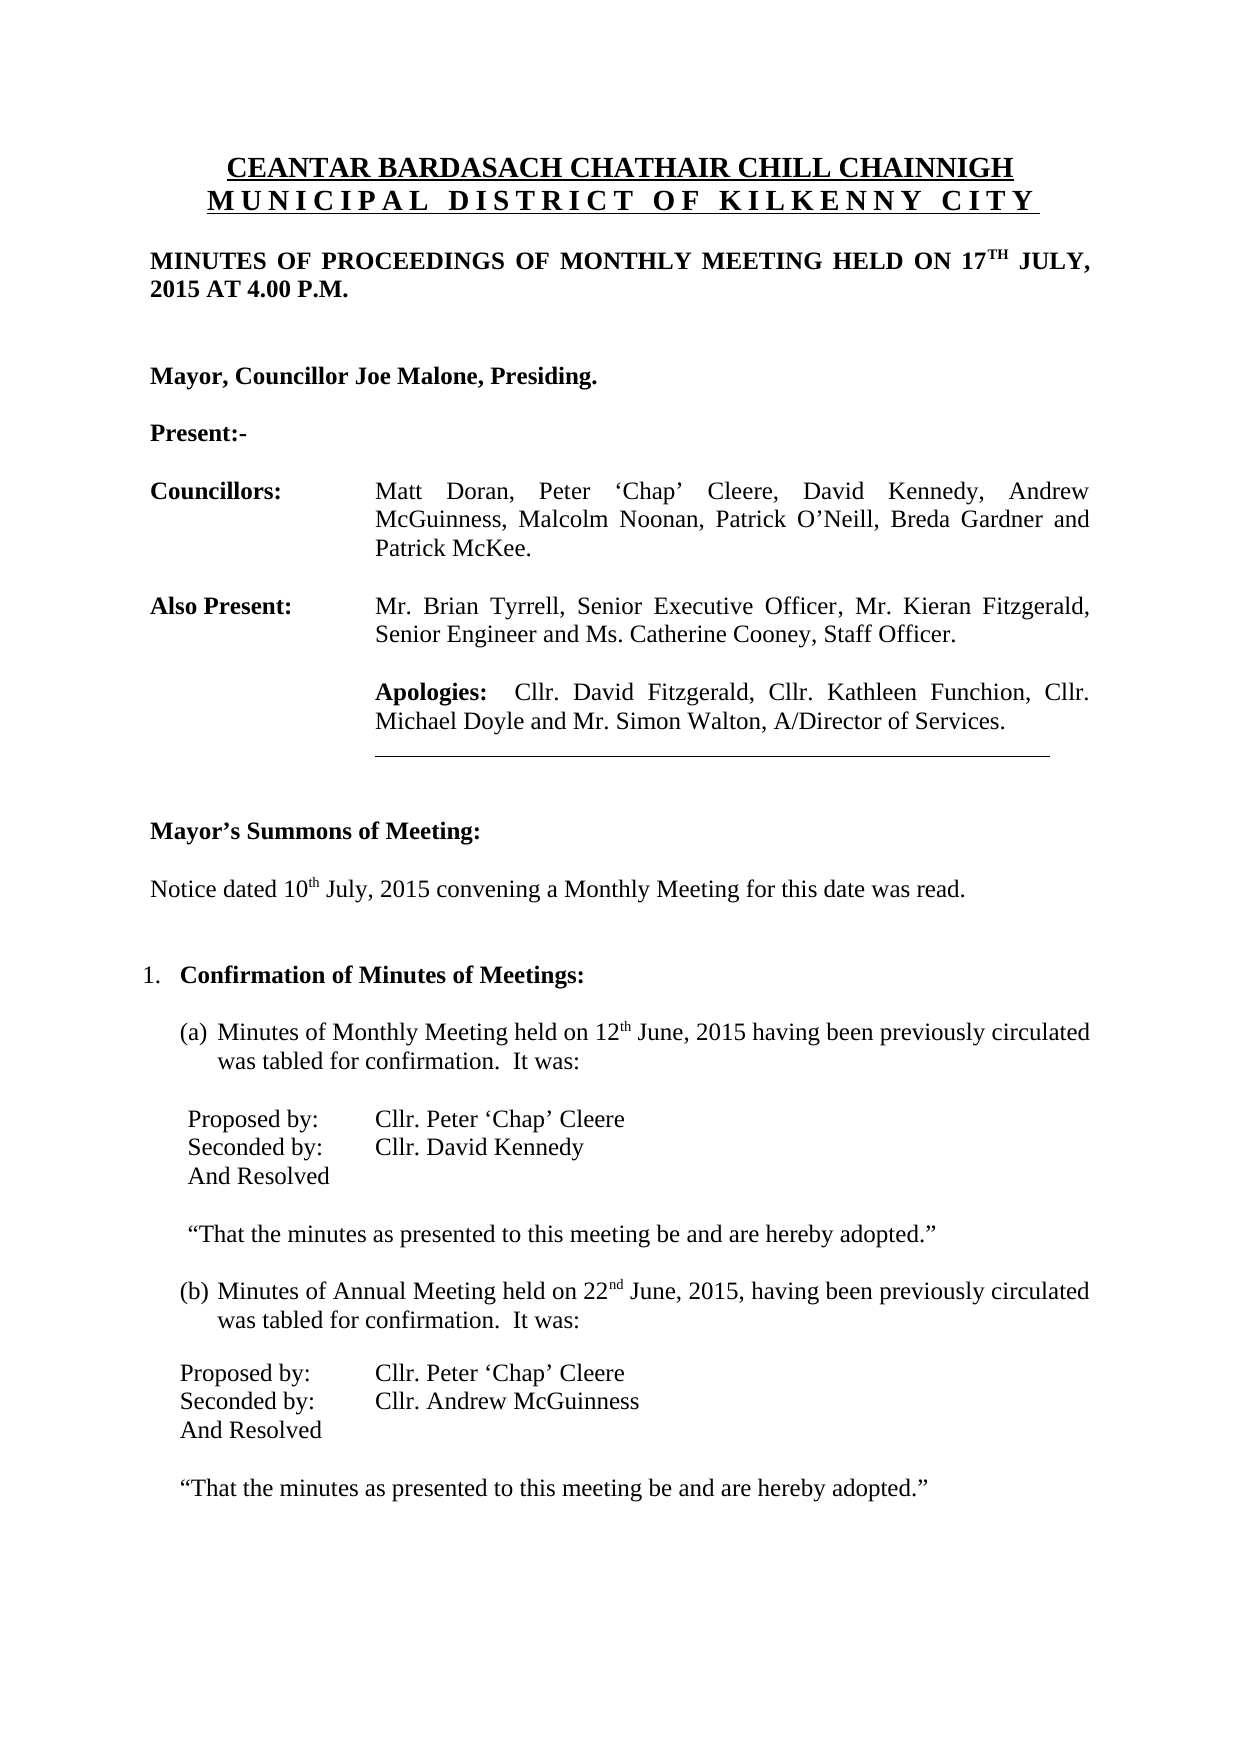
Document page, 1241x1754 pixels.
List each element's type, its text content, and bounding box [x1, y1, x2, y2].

list Minutes of Annual Meeting held on 22nd June, 2015, having been previously circulated was tabled for confirmation. It was: [179, 1276, 1090, 1334]
text Apologies: Cllr. David Fitzgerald, Cllr. Kathleen Funchion, Cllr. Michael Doyle and Mr. Simon Walton, A/Director of Services. [150, 677, 1090, 734]
text “That the minutes as presented to this meeting be and are hereby adopted.” [150, 1219, 1090, 1247]
text Proposed by: Cllr. Peter ‘Chap’ Cleere [150, 1104, 1090, 1132]
text CEANTAR BARDASACH CHATHAIR CHILL CHAINNIGH [150, 150, 1090, 183]
text Mayor’s Summons of Meeting: [150, 816, 1090, 845]
text Notice dated 10th July, 2015 convening a Monthly Meeting for this date was read. [150, 874, 1090, 902]
text Councillors: Matt Doran, Peter ‘Chap’ Cleere, David Kennedy, Andrew McGuinness, Malcolm Noonan, Patrick O’Neill, Breda Gardner and Patrick McKee. [150, 476, 1090, 562]
text Seconded by: Cllr. Andrew McGuinness [179, 1386, 1090, 1415]
text MINUTES OF PROCEEDINGS OF MONTHLY MEETING HELD ON 17TH JULY, 2015 AT 4.00 P.M. [150, 246, 1090, 303]
text Present:- [150, 418, 1090, 447]
text Proposed by: Cllr. Peter ‘Chap’ Cleere [179, 1358, 1090, 1386]
text And Resolved [150, 1161, 1090, 1190]
list Confirmation of Minutes of Meetings: [142, 960, 1090, 989]
text Also Present: Mr. Brian Tyrrell, Senior Executive Officer, Mr. Kieran Fitzgerald, Senior Engineer and Ms. Catherine Cooney, Staff Officer. [150, 591, 1090, 648]
list Minutes of Monthly Meeting held on 12th June, 2015 having been previously circulated was tabled for confirmation. It was: [179, 1017, 1090, 1075]
text “That the minutes as presented to this meeting be and are hereby adopted.” [179, 1473, 1090, 1501]
text Seconded by: Cllr. David Kennedy [150, 1132, 1090, 1161]
text Mayor, Councillor Joe Malone, Presiding. [150, 361, 1090, 389]
text MUNICIPAL DISTRICT OF KILKENNY CITY [150, 183, 1090, 217]
text And Resolved [179, 1415, 1090, 1444]
